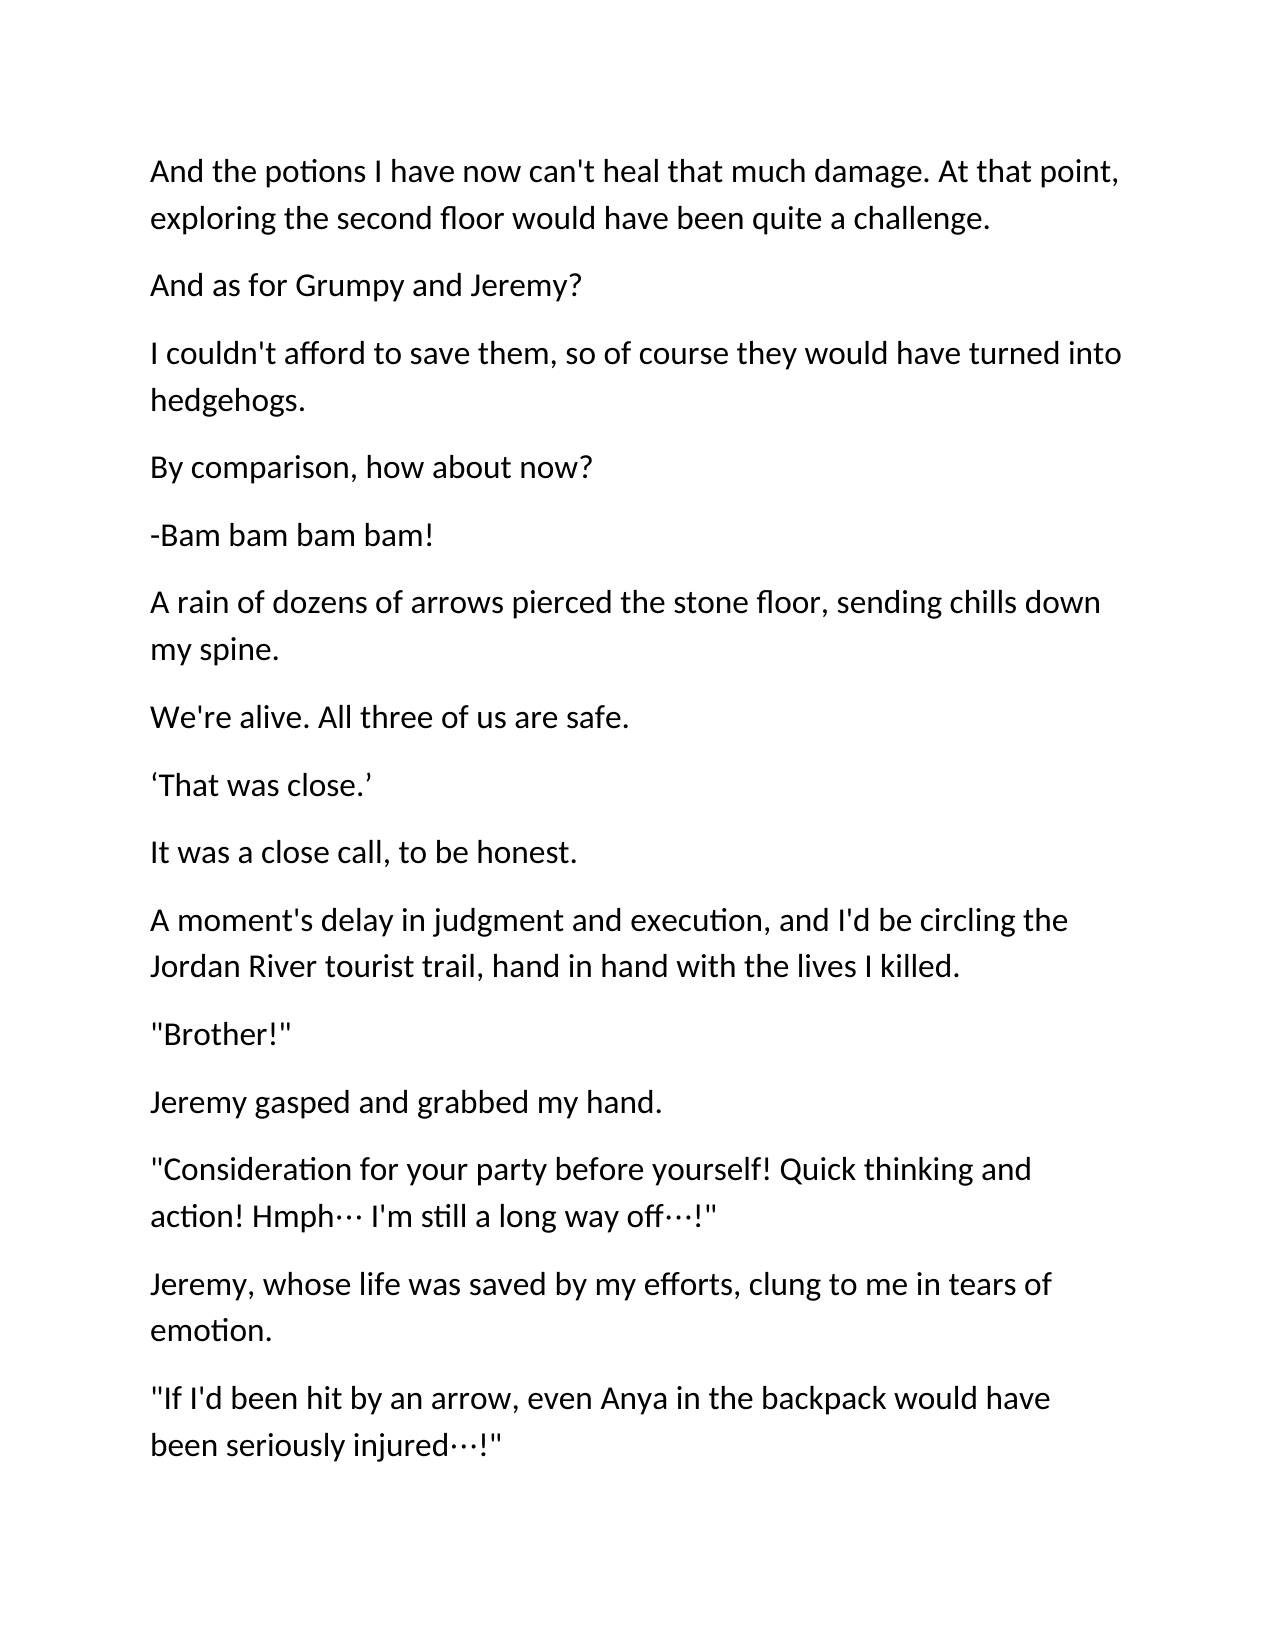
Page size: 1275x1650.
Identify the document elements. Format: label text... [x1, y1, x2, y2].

text "Brother!" [150, 1013, 1125, 1054]
text By comparison, how about now? [150, 446, 1125, 487]
text And as for Grumpy and Jeremy? [150, 264, 1125, 305]
text Jeremy gasped and grabbed my hand. [150, 1081, 1125, 1121]
text ‘That was close.’ [150, 763, 1125, 804]
text -Bam bam bam bam! [150, 514, 1125, 555]
text And the potions I have now can't heal that much damage. At that point, exploring the second floor would have been quite a challenge. [150, 150, 1125, 237]
text I couldn't afford to save them, so of course they would have turned into hedgehogs. [150, 332, 1125, 419]
text It was a close call, to be honest. [150, 831, 1125, 872]
text "If I'd been hit by an arrow, even Anya in the backpack would have been seriously injured⋯!" [150, 1377, 1125, 1464]
text A moment's delay in judgment and execution, and I'd be circling the Jordan River tourist trail, hand in hand with the lives I killed. [150, 899, 1125, 986]
text "Consideration for your party before yourself! Quick thinking and action! Hmph⋯ I'm still a long way off⋯!" [150, 1148, 1125, 1236]
text A rain of dozens of arrows pierced the stone floor, sending chills down my spine. [150, 582, 1125, 669]
text Jeremy, whose life was saved by my efforts, clung to me in tears of emotion. [150, 1263, 1125, 1350]
text We're alive. All three of us are safe. [150, 696, 1125, 737]
